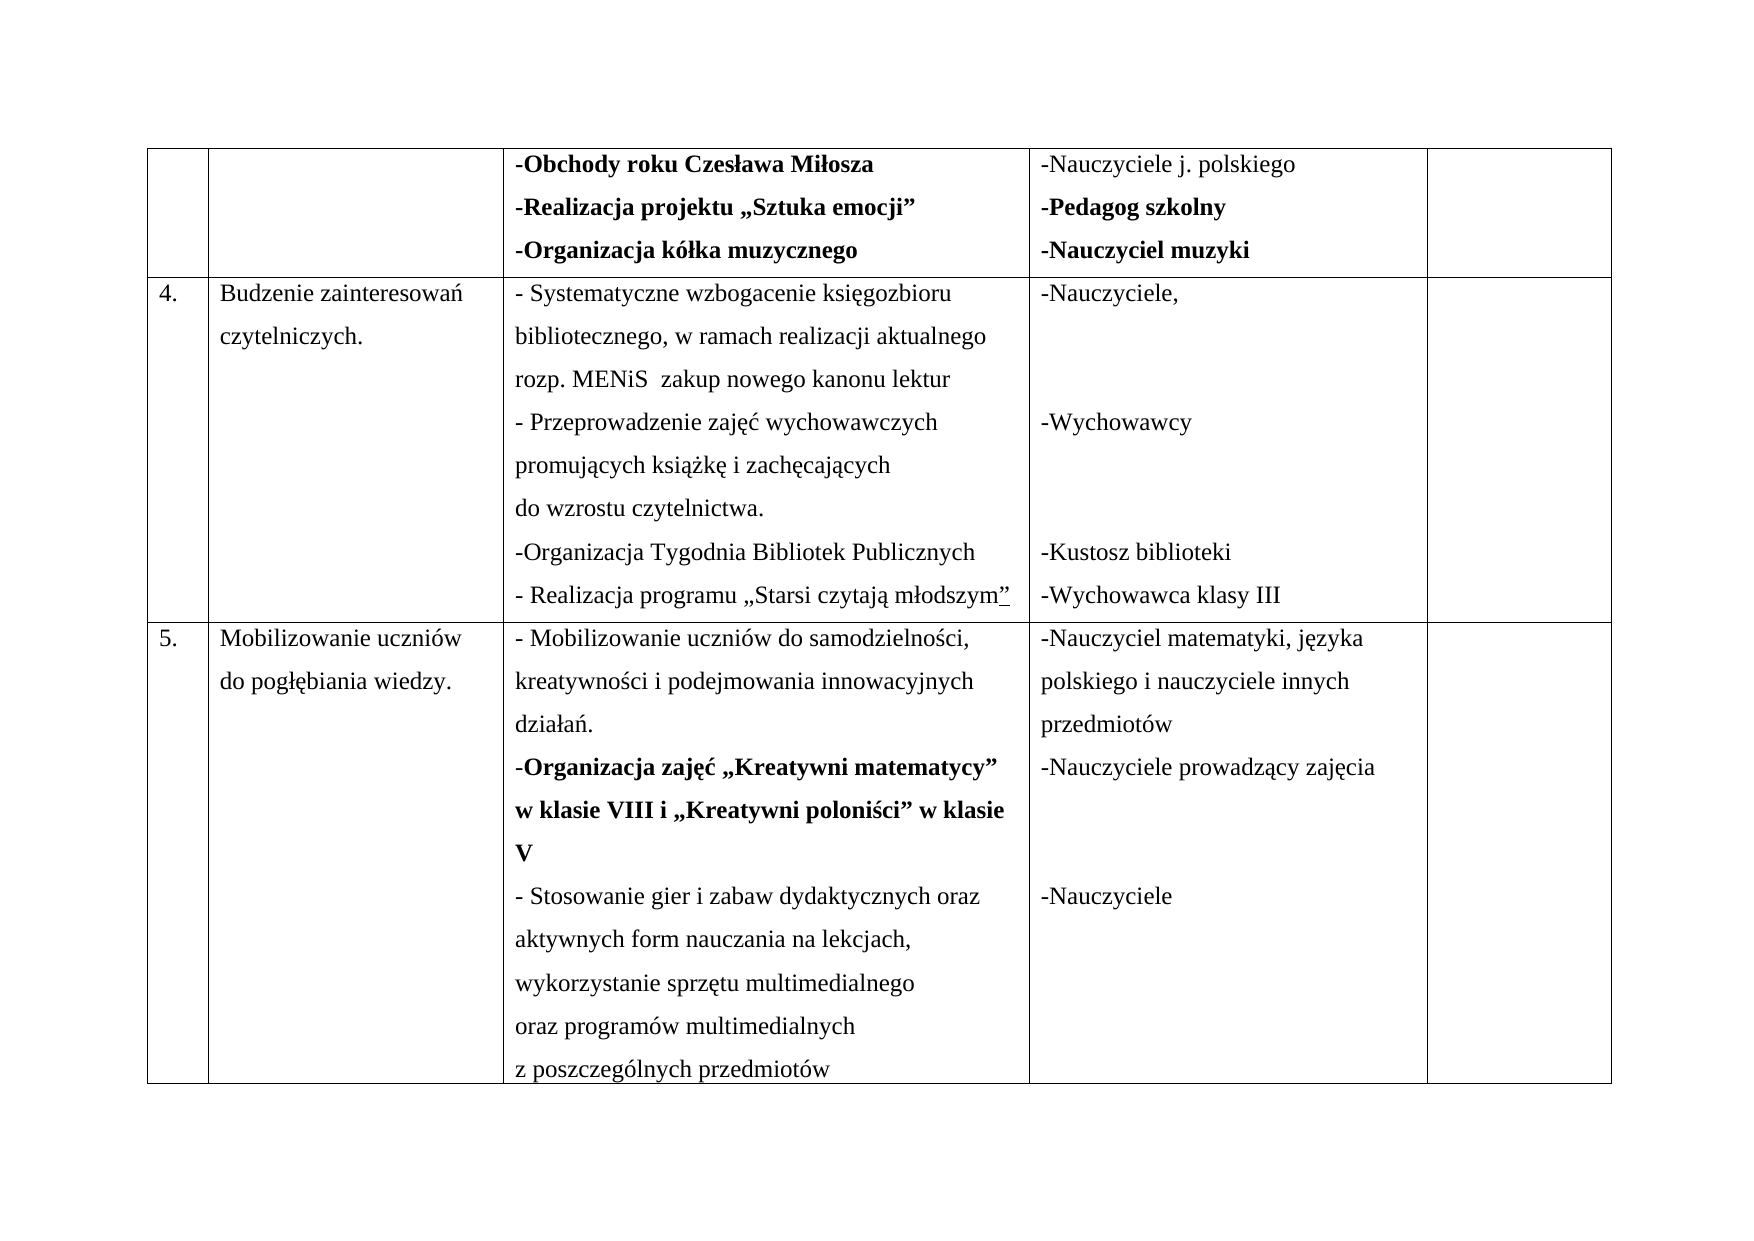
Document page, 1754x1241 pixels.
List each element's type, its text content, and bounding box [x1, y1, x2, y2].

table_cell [1030, 623, 1427, 1083]
table_cell 5. [148, 623, 208, 1083]
table_cell [1428, 623, 1611, 1083]
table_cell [209, 623, 503, 1083]
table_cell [209, 149, 503, 277]
table_cell [1428, 149, 1611, 277]
table_cell -Nauczyciele, -Wychowawcy -Kustosz biblioteki -Wychowawca klasy III [1030, 278, 1427, 622]
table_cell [1030, 149, 1427, 277]
table_cell 4. [148, 278, 208, 622]
table_cell 3. [148, 149, 208, 277]
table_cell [504, 623, 1029, 1083]
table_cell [504, 149, 1029, 277]
table_cell [1428, 278, 1611, 622]
table_cell - Systematyczne wzbogacenie księgozbioru bibliotecznego, w ramach realizacji aktualnego rozp. MENiS zakup nowego kanonu lektur - Przeprowadzenie zajęć wychowawczych promujących książkę i zachęcających do wzrostu czytelnictwa. -Organizacja Tygodnia Bibliotek Publicznych - Realizacja programu „Starsi czytają młodszym” [504, 278, 1029, 622]
table_cell Budzenie zainteresowań czytelniczych. [209, 278, 503, 622]
